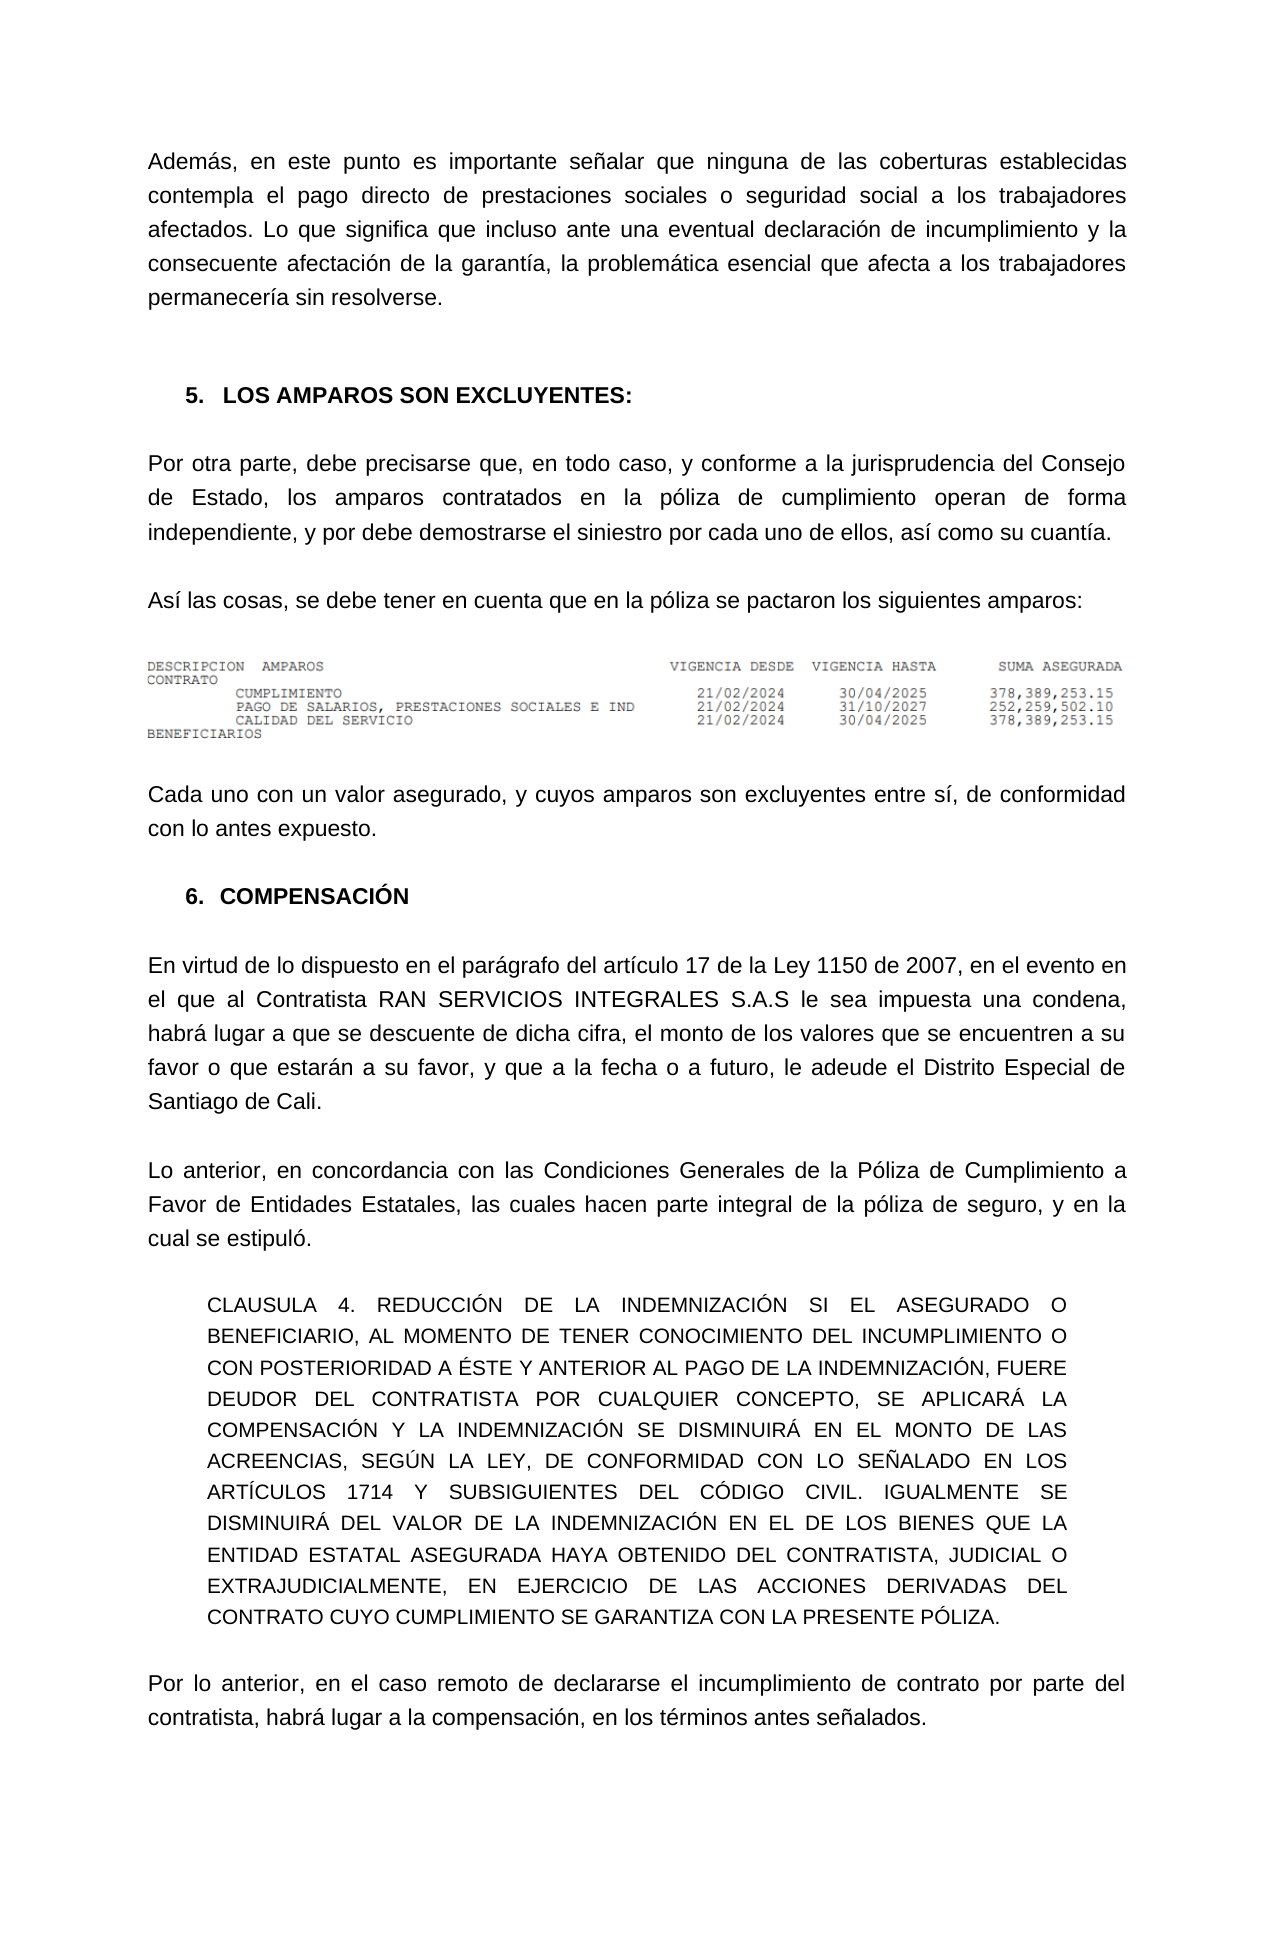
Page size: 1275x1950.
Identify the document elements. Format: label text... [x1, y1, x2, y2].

list COMPENSACIÓN [185, 883, 1115, 909]
text Por lo anterior, en el caso remoto de declararse el incumplimiento de contrato por parte del contratista, habrá lugar a la compensación, en los términos antes señalados. [148, 1670, 1127, 1731]
text Lo anterior, en concordancia con las Condiciones Generales de la Póliza de Cumplimiento a Favor de Entidades Estatales, las cuales hacen parte integral de la póliza de seguro, y en la cual se estipuló. [148, 1157, 1127, 1251]
text Además, en este punto es importante señalar que ninguna de las coberturas establecidas contempla el pago directo de prestaciones sociales o seguridad social a los trabajadores afectados. Lo que significa que incluso ante una eventual declaración de incumplimiento y la consecuente afectación de la garantía, la problemática esencial que afecta a los trabajadores permanecería sin resolverse. [148, 148, 1127, 311]
text En virtud de lo dispuesto en el parágrafo del artículo 17 de la Ley 1150 de 2007, en el evento en el que al Contratista RAN SERVICIOS INTEGRALES S.A.S le sea impuesta una condena, habrá lugar a que se descuente de dicha cifra, el monto de los valores que se encuentren a su favor o que estarán a su favor, y que a la fecha o a futuro, le adeude el Distrito Especial de Santiago de Cali. [148, 952, 1127, 1114]
picture [147, 655, 1129, 739]
text Así las cosas, se debe tener en cuenta que en la póliza se pactaron los siguientes amparos: [148, 587, 1127, 613]
text Cada uno con un valor asegurado, y cuyos amparos son excluyentes entre sí, de conformidad con lo antes expuesto. [148, 781, 1127, 841]
text Por otra parte, debe precisarse que, en todo caso, y conforme a la jurisprudencia del Consejo de Estado, los amparos contratados en la póliza de cumplimiento operan de forma independiente, y por debe demostrarse el siniestro por cada uno de ellos, así como su cuantía. [148, 450, 1127, 545]
list LOS AMPAROS SON EXCLUYENTES: [185, 382, 1127, 408]
text CLAUSULA 4. REDUCCIÓN DE LA INDEMNIZACIÓN SI EL ASEGURADO O BENEFICIARIO, AL MOMENTO DE TENER CONOCIMIENTO DEL INCUMPLIMIENTO O CON POSTERIORIDAD A ÉSTE Y ANTERIOR AL PAGO DE LA INDEMNIZACIÓN, FUERE DEUDOR DEL CONTRATISTA POR CUALQUIER CONCEPTO, SE APLICARÁ LA COMPENSACIÓN Y LA INDEMNIZACIÓN SE DISMINUIRÁ EN EL MONTO DE LAS ACREENCIAS, SEGÚN LA LEY, DE CONFORMIDAD CON LO SEÑALADO EN LOS ARTÍCULOS 1714 Y SUBSIGUIENTES DEL CÓDIGO CIVIL. IGUALMENTE SE DISMINUIRÁ DEL VALOR DE LA INDEMNIZACIÓN EN EL DE LOS BIENES QUE LA ENTIDAD ESTATAL ASEGURADA HAYA OBTENIDO DEL CONTRATISTA, JUDICIAL O EXTRAJUDICIALMENTE, EN EJERCICIO DE LAS ACCIONES DERIVADAS DEL CONTRATO CUYO CUMPLIMIENTO SE GARANTIZA CON LA PRESENTE PÓLIZA. [207, 1293, 1068, 1629]
